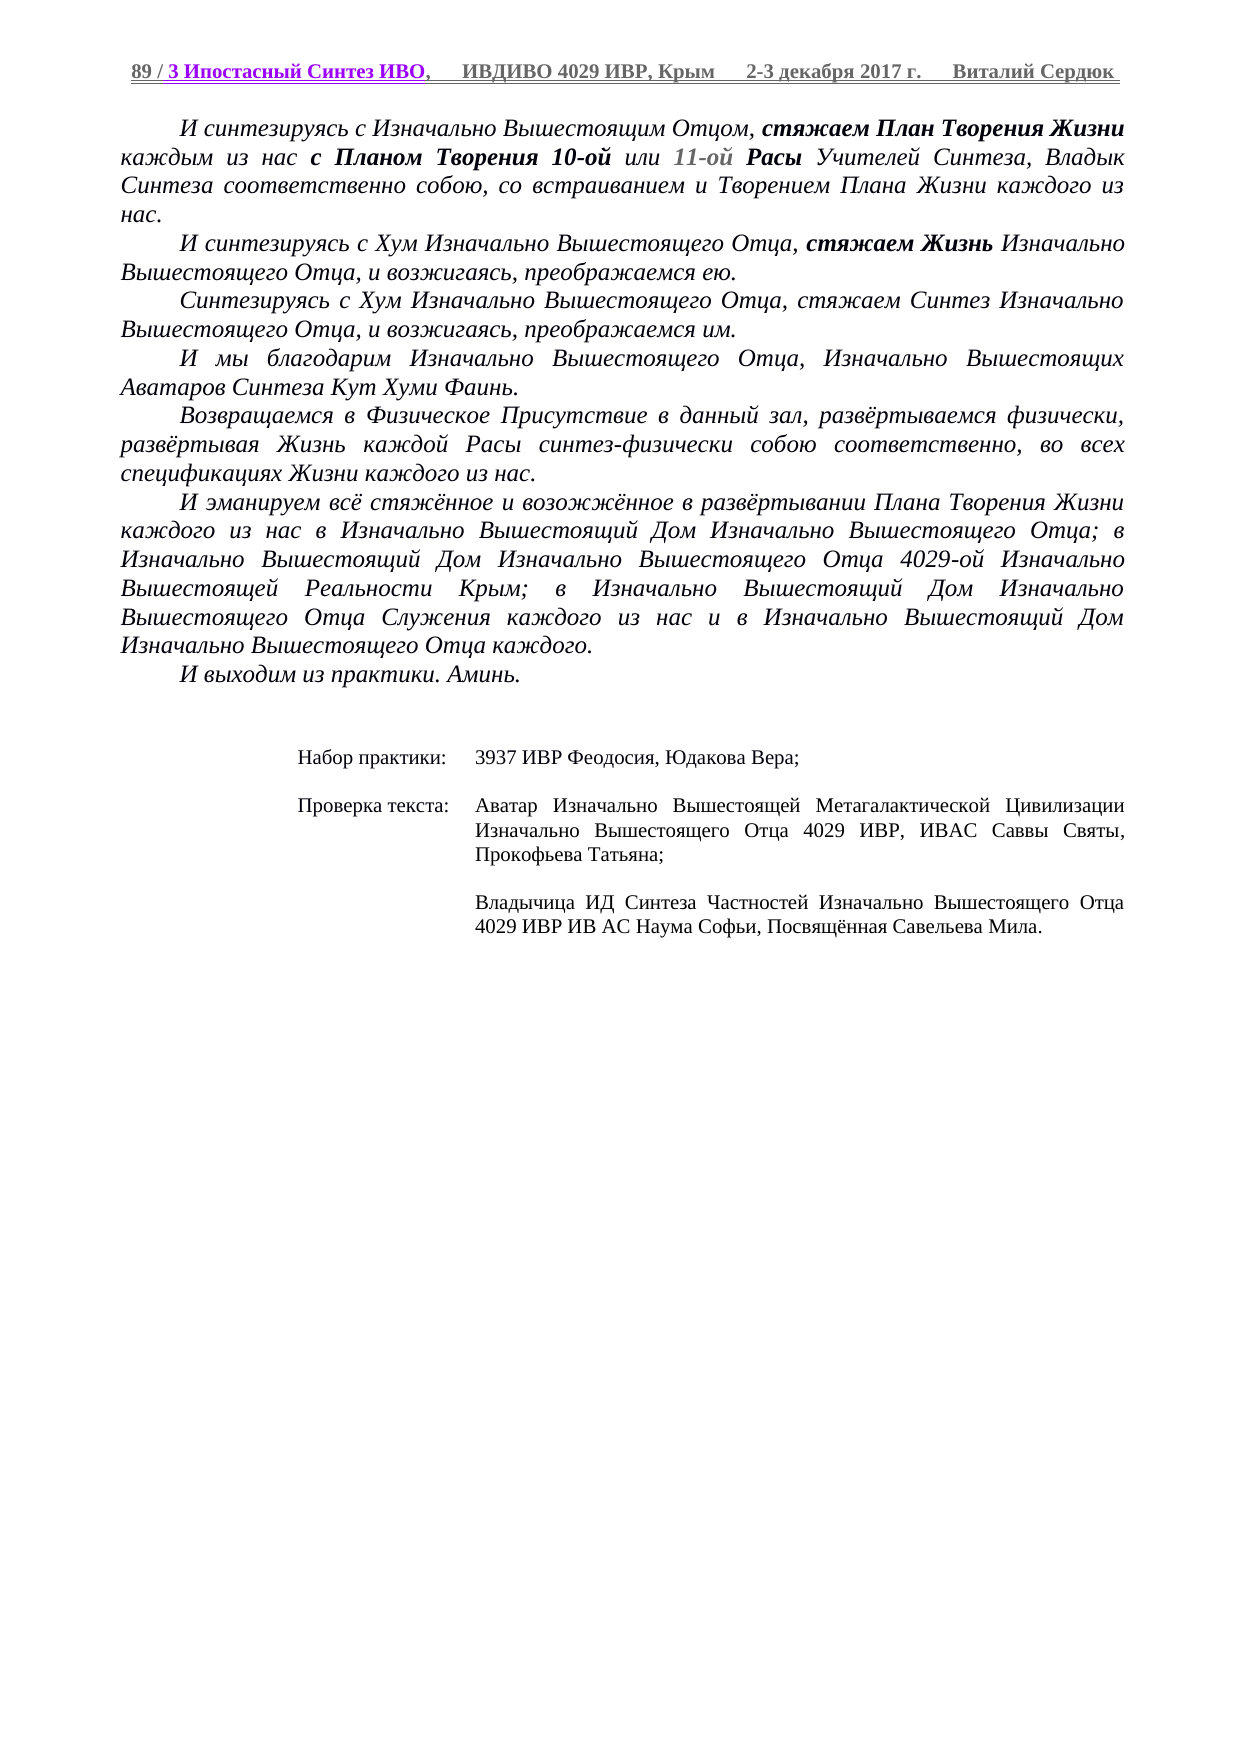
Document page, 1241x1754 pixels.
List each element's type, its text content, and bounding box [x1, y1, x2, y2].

text И выходим из практики. Аминь. [120, 659, 1125, 688]
text И мы благодарим Изначально Вышестоящего Отца, Изначально Вышестоящих Аватаров Синтеза Кут Хуми Фаинь. [120, 343, 1125, 400]
text И эманируем всё стяжённое и возожжённое в развёртывании Плана Творения Жизни каждого из нас в Изначально Вышестоящий Дом Изначально Вышестоящего Отца; в Изначально Вышестоящий Дом Изначально Вышестоящего Отца 4029-ой Изначально Вышестоящей Реальности Крым; в Изначально Вышестоящий Дом Изначально Вышестоящего Отца Служения каждого из нас и в Изначально Вышестоящий Дом Изначально Вышестоящего Отца каждого. [120, 487, 1125, 659]
text И синтезируясь с Хум Изначально Вышестоящего Отца, стяжаем Жизнь Изначально Вышестоящего Отца, и возжигаясь, преображаемся ею. [120, 228, 1125, 285]
text Возвращаемся в Физическое Присутствие в данный зал, развёртываемся физически, развёртывая Жизнь каждой Расы синтез-физически собою соответственно, во всех спецификациях Жизни каждого из нас. [120, 400, 1125, 487]
text И синтезируясь с Изначально Вышестоящим Отцом, стяжаем План Творения Жизни каждым из нас с Планом Творения 10-ой или 11-ой Расы Учителей Синтеза, Владык Синтеза соответственно собою, со встраиванием и Творением Плана Жизни каждого из нас. [120, 113, 1125, 228]
text Синтезируясь с Хум Изначально Вышестоящего Отца, стяжаем Синтез Изначально Вышестоящего Отца, и возжигаясь, преображаемся им. [120, 285, 1125, 343]
text Владычица ИД Синтеза Частностей Изначально Вышестоящего Отца 4029 ИВР ИВ АС Наума Софьи, Посвящённая Савельева Мила. [297, 890, 1125, 938]
text Набор практики: 3937 ИВР Феодосия, Юдакова Вера; [297, 745, 1125, 769]
text Проверка текста: Аватар Изначально Вышестоящей Метагалактической Цивилизации Изначально Вышестоящего Отца 4029 ИВР, ИВАС Саввы Святы, Прокофьева Татьяна; [297, 793, 1125, 866]
